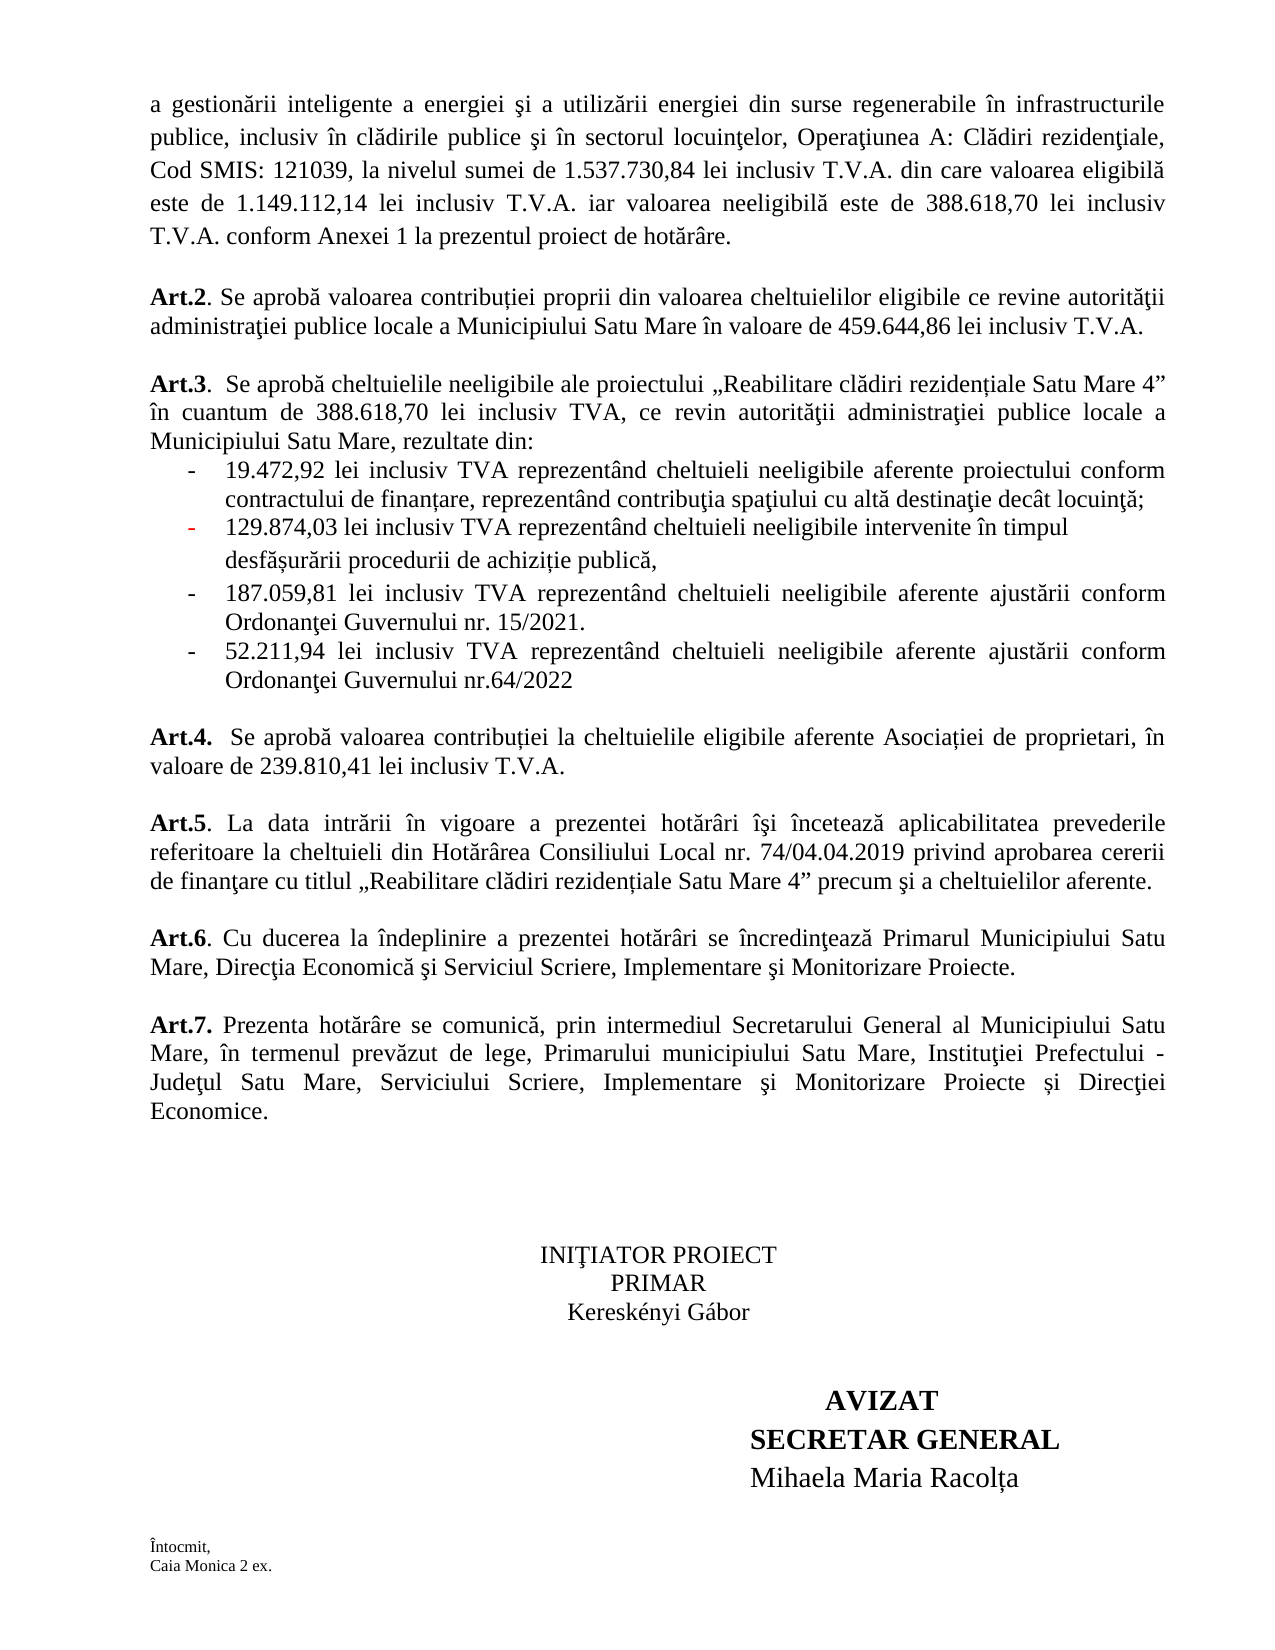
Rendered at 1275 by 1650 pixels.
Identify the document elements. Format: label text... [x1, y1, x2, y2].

text SECRETAR GENERAL Mihaela Maria Racolța [750, 1422, 1167, 1494]
text Art.2. Se aprobă valoarea contribuției proprii din valoarea cheltuielilor eligibile ce revine autorităţii administraţiei publice locale a Municipiului Satu Mare în valoare de 459.644,86 lei inclusiv T.V.A. [150, 282, 1167, 340]
text AVIZAT [750, 1383, 1167, 1417]
text Art.4. Se aprobă valoarea contribuției la cheltuielile eligibile aferente Asociației de proprietari, în valoare de 239.810,41 lei inclusiv T.V.A. [150, 722, 1167, 780]
text Art.6. Cu ducerea la îndeplinire a prezentei hotărâri se încredinţează Primarul Municipiului Satu Mare, Direcţia Economică şi Serviciul Scriere, Implementare şi Monitorizare Proiecte. [150, 923, 1167, 981]
list 129.874,03 lei inclusiv TVA reprezentând cheltuieli neeligibile intervenite în timpul desfășurării procedurii de achiziție publică, [187, 512, 1167, 574]
text PRIMAR [150, 1268, 1167, 1297]
list 52.211,94 lei inclusiv TVA reprezentând cheltuieli neeligibile aferente ajustării conform Ordonanţei Guvernului nr.64/2022 [187, 636, 1167, 693]
text Art.3. Se aprobă cheltuielile neeligibile ale proiectului „Reabilitare clădiri rezidențiale Satu Mare 4” în cuantum de 388.618,70 lei inclusiv TVA, ce revin autorităţii administraţiei publice locale a Municipiului Satu Mare, rezultate din: [150, 369, 1167, 455]
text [150, 89, 1167, 249]
list 19.472,92 lei inclusiv TVA reprezentând cheltuieli neeligibile aferente proiectului conform contractului de finanțare, reprezentând contribuţia spaţiului cu altă destinaţie decât locuinţă; [187, 455, 1167, 512]
text Kereskényi Gábor [150, 1297, 1167, 1326]
text Art.7. Prezenta hotărâre se comunică, prin intermediul Secretarului General al Municipiului Satu Mare, în termenul prevăzut de lege, Primarului municipiului Satu Mare, Instituţiei Prefectului - Judeţul Satu Mare, Serviciului Scriere, Implementare şi Monitorizare Proiecte și Direcţiei Economice. [150, 1010, 1167, 1125]
text INIŢIATOR PROIECT [150, 1240, 1167, 1268]
list 187.059,81 lei inclusiv TVA reprezentând cheltuieli neeligibile aferente ajustării conform Ordonanţei Guvernului nr. 15/2021. [187, 578, 1167, 636]
text Art.5. La data intrării în vigoare a prezentei hotărâri îşi încetează aplicabilitatea prevederile referitoare la cheltuieli din Hotărârea Consiliului Local nr. 74/04.04.2019 privind aprobarea cererii de finanţare cu titlul „Reabilitare clădiri rezidențiale Satu Mare 4” precum şi a cheltuielilor aferente. [150, 808, 1167, 895]
